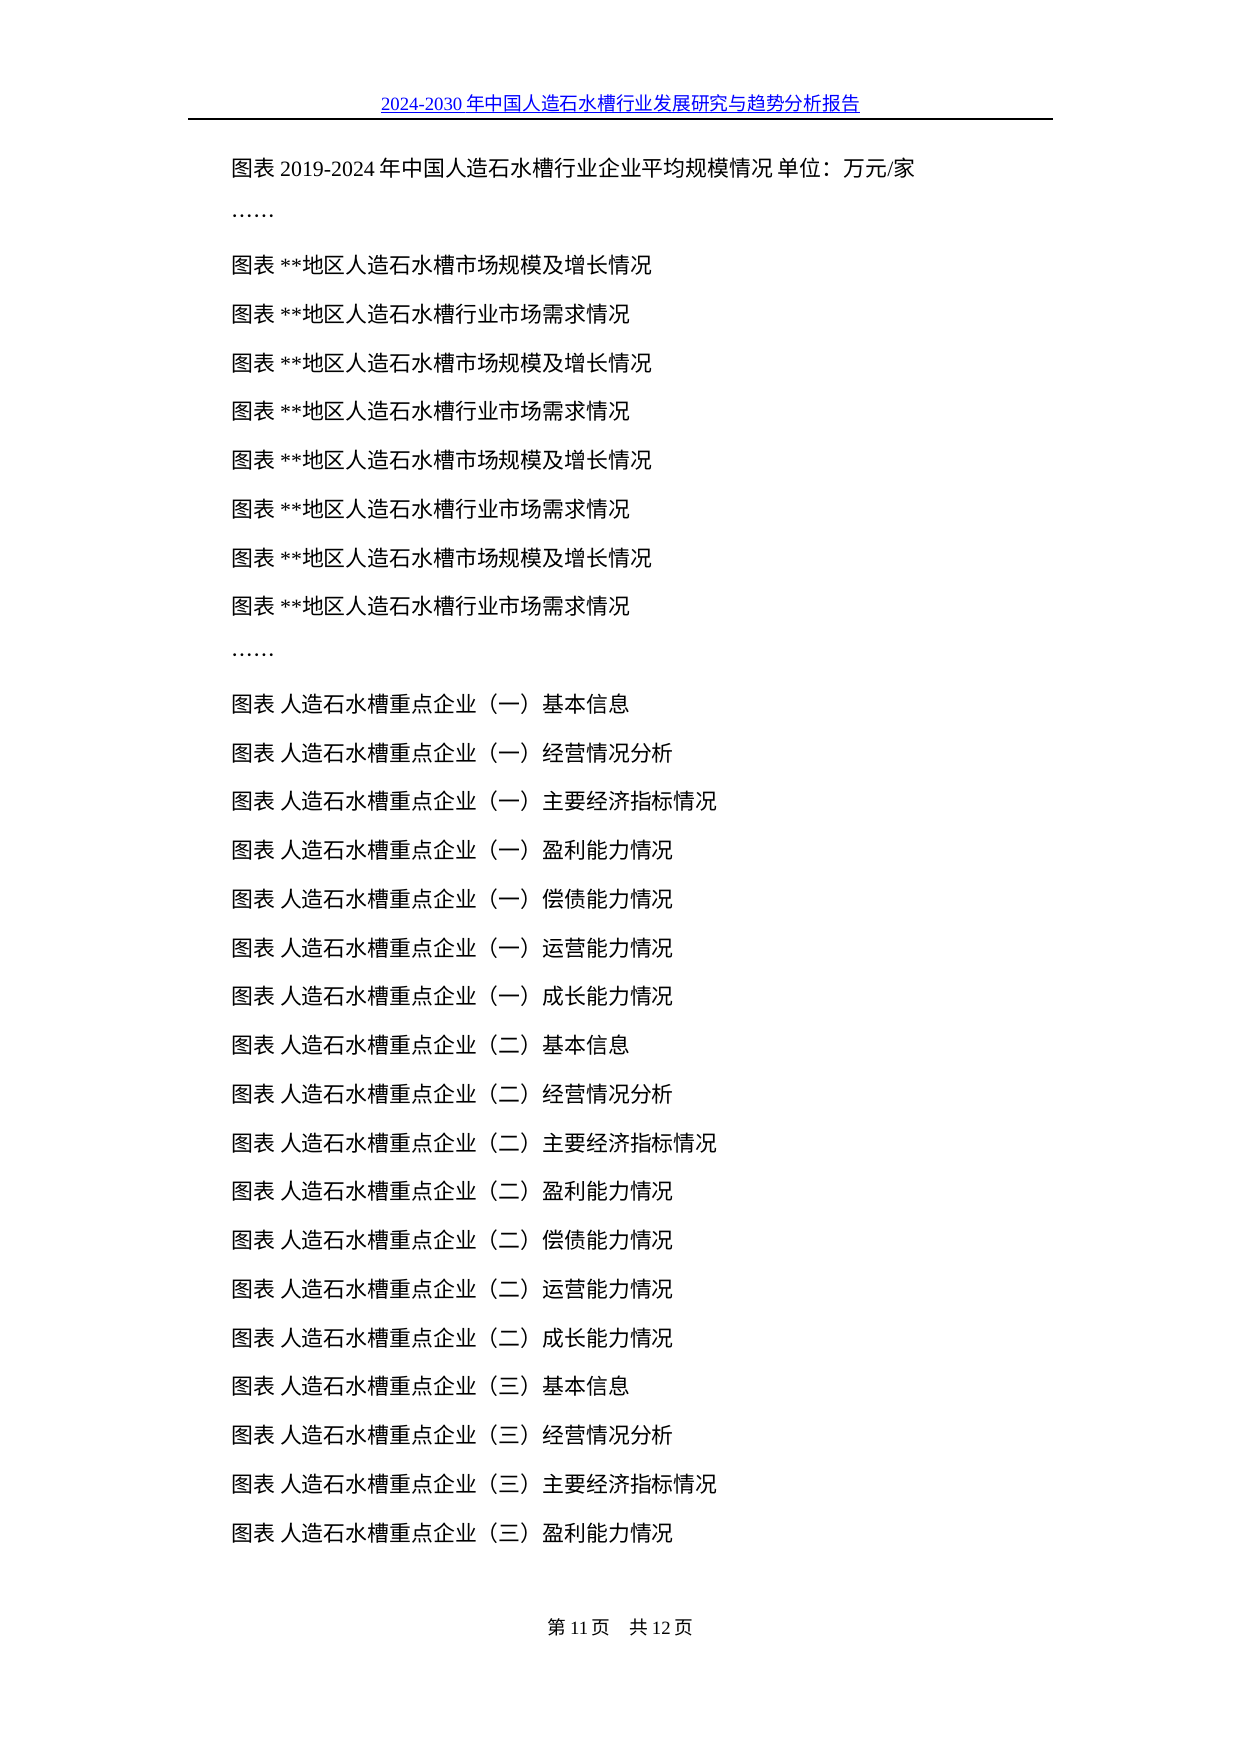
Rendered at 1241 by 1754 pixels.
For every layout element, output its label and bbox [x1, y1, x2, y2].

text [187, 150, 1053, 1548]
